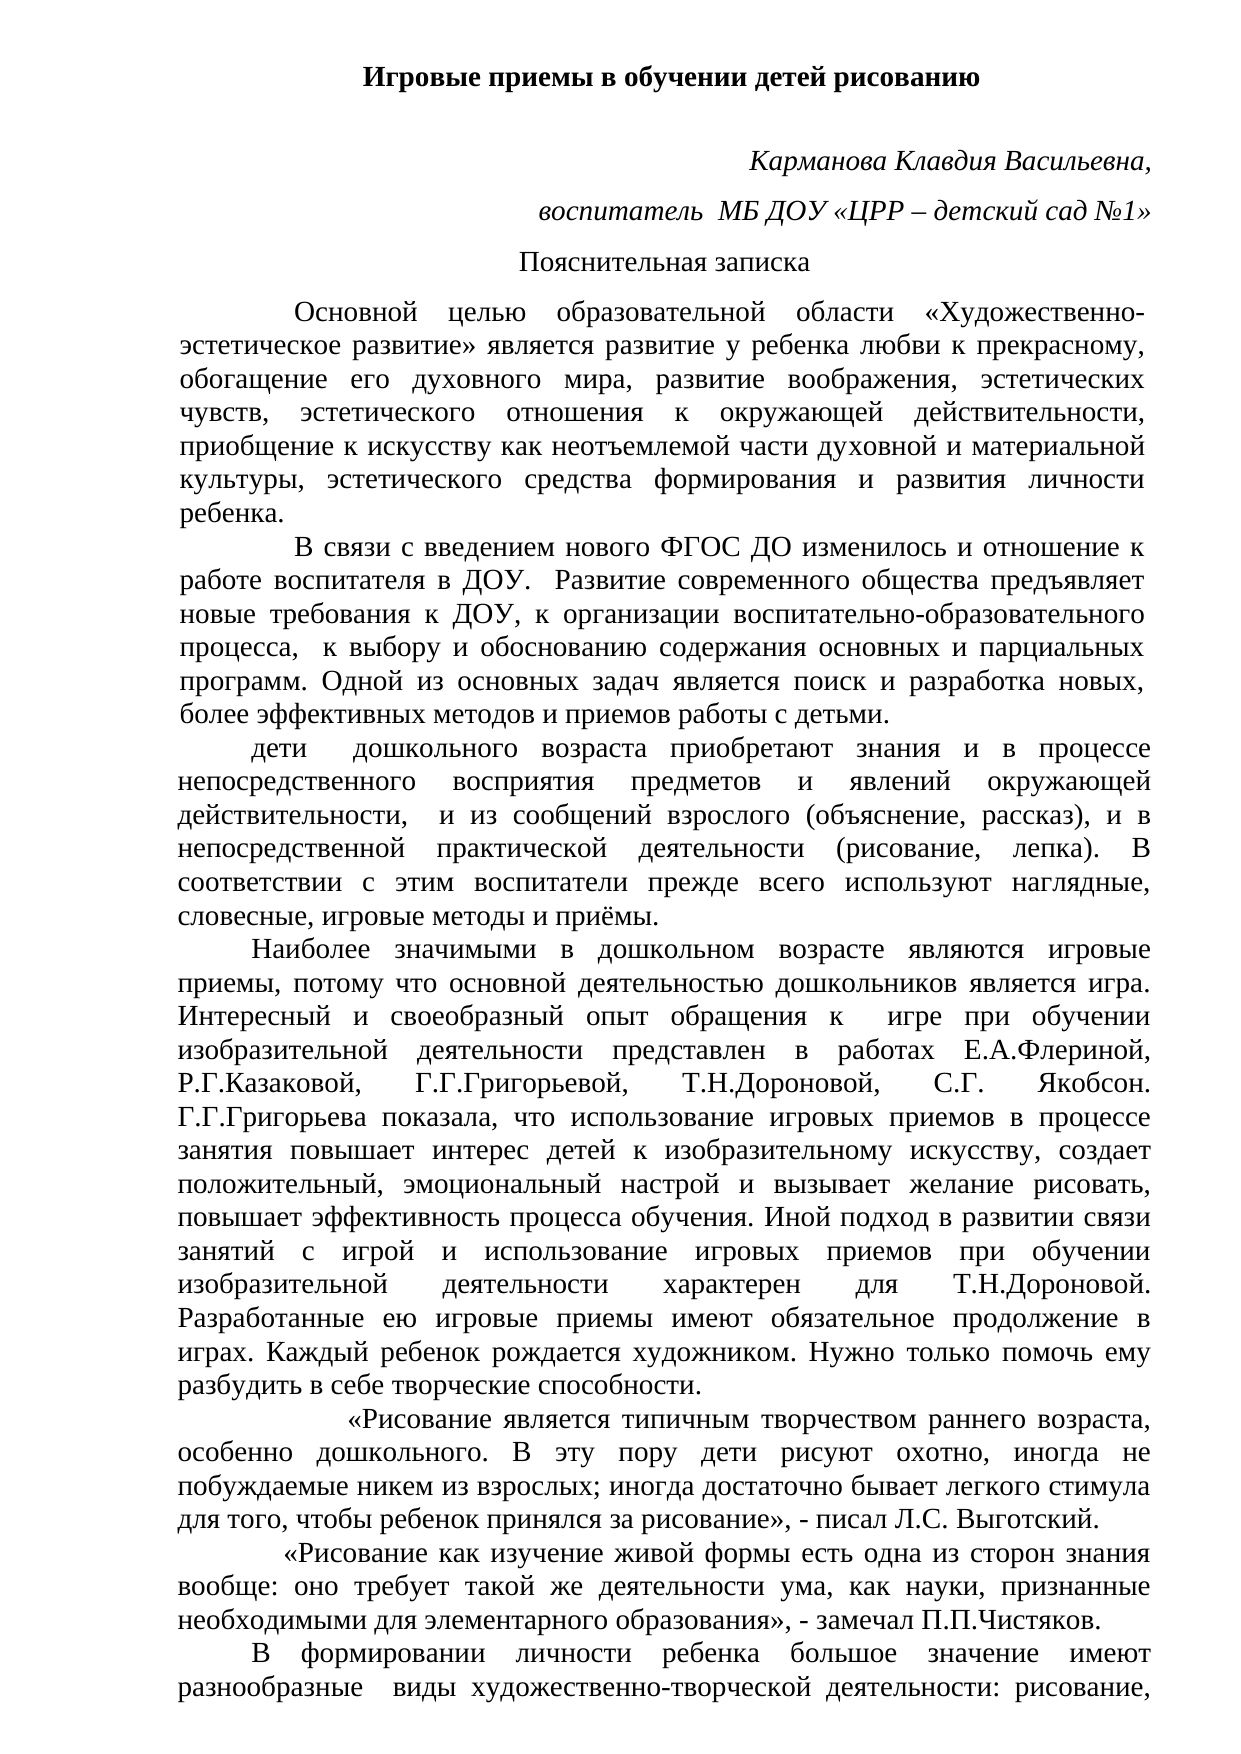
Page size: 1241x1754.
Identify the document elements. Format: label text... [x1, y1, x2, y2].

text дети дошкольного возраста приобретают знания и в процессе непосредственного восприятия предметов и явлений окружающей действительности, и из сообщений взрослого (объяснение, рассказ), и в непосредственной практической деятельности (рисование, лепка). В соответствии с этим воспитатели прежде всего используют наглядные, словесные, игровые методы и приёмы. [177, 730, 1152, 931]
text Пояснительная записка [177, 244, 1152, 277]
text «Рисование как изучение живой формы есть одна из сторон знания вообще: оно требует такой же деятельности ума, как науки, признанные необходимыми для элементарного образования», - замечал П.П.Чистяков. [177, 1535, 1152, 1636]
text «Рисование является типичным творчеством раннего возраста, особенно дошкольного. В эту пору дети рисуют охотно, иногда не побуждаемые никем из взрослых; иногда достаточно бывает легкого стимула для того, чтобы ребенок принялся за рисование», - писал Л.С. Выготский. [177, 1401, 1152, 1535]
text Игровые приемы в обучении детей рисованию [177, 59, 1152, 93]
text В связи с введением нового ФГОС ДО изменилось и отношение к работе воспитателя в ДОУ. Развитие современного общества предъявляет новые требования к ДОУ, к организации воспитательно-образовательного процесса, к выбору и обоснованию содержания основных и парциальных программ. Одной из основных задач является поиск и разработка новых, более эффективных методов и приемов работы с детьми. [179, 529, 1145, 730]
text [177, 1636, 1152, 1703]
text Основной целью образовательной области «Художественно- эстетическое развитие» является развитие у ребенка любви к прекрасному, обогащение его духовного мира, развитие воображения, эстетических чувств, эстетического отношения к окружающей действительности, приобщение к искусству как неотъемлемой части духовной и материальной культуры, эстетического средства формирования и развития личности ребенка. [179, 294, 1145, 529]
text воспитатель МБ ДОУ «ЦРР – детский сад №1» [177, 193, 1152, 227]
text Наиболее значимыми в дошкольном возрасте являются игровые приемы, потому что основной деятельностью дошкольников является игра. Интересный и своеобразный опыт обращения к игре при обучении изобразительной деятельности представлен в работах Е.А.Флериной, Р.Г.Казаковой, Г.Г.Григорьевой, Т.Н.Дороновой, С.Г. Якобсон. Г.Г.Григорьева показала, что использование игровых приемов в процессе занятия повышает интерес детей к изобразительному искусству, создает положительный, эмоциональный настрой и вызывает желание рисовать, повышает эффективность процесса обучения. Иной подход в развитии связи занятий с игрой и использование игровых приемов при обучении изобразительной деятельности характерен для Т.Н.Дороновой. Разработанные ею игровые приемы имеют обязательное продолжение в играх. Каждый ребенок рождается художником. Нужно только помочь ему разбудить в себе творческие способности. [177, 931, 1152, 1401]
text Карманова Клавдия Васильевна, [177, 143, 1152, 177]
